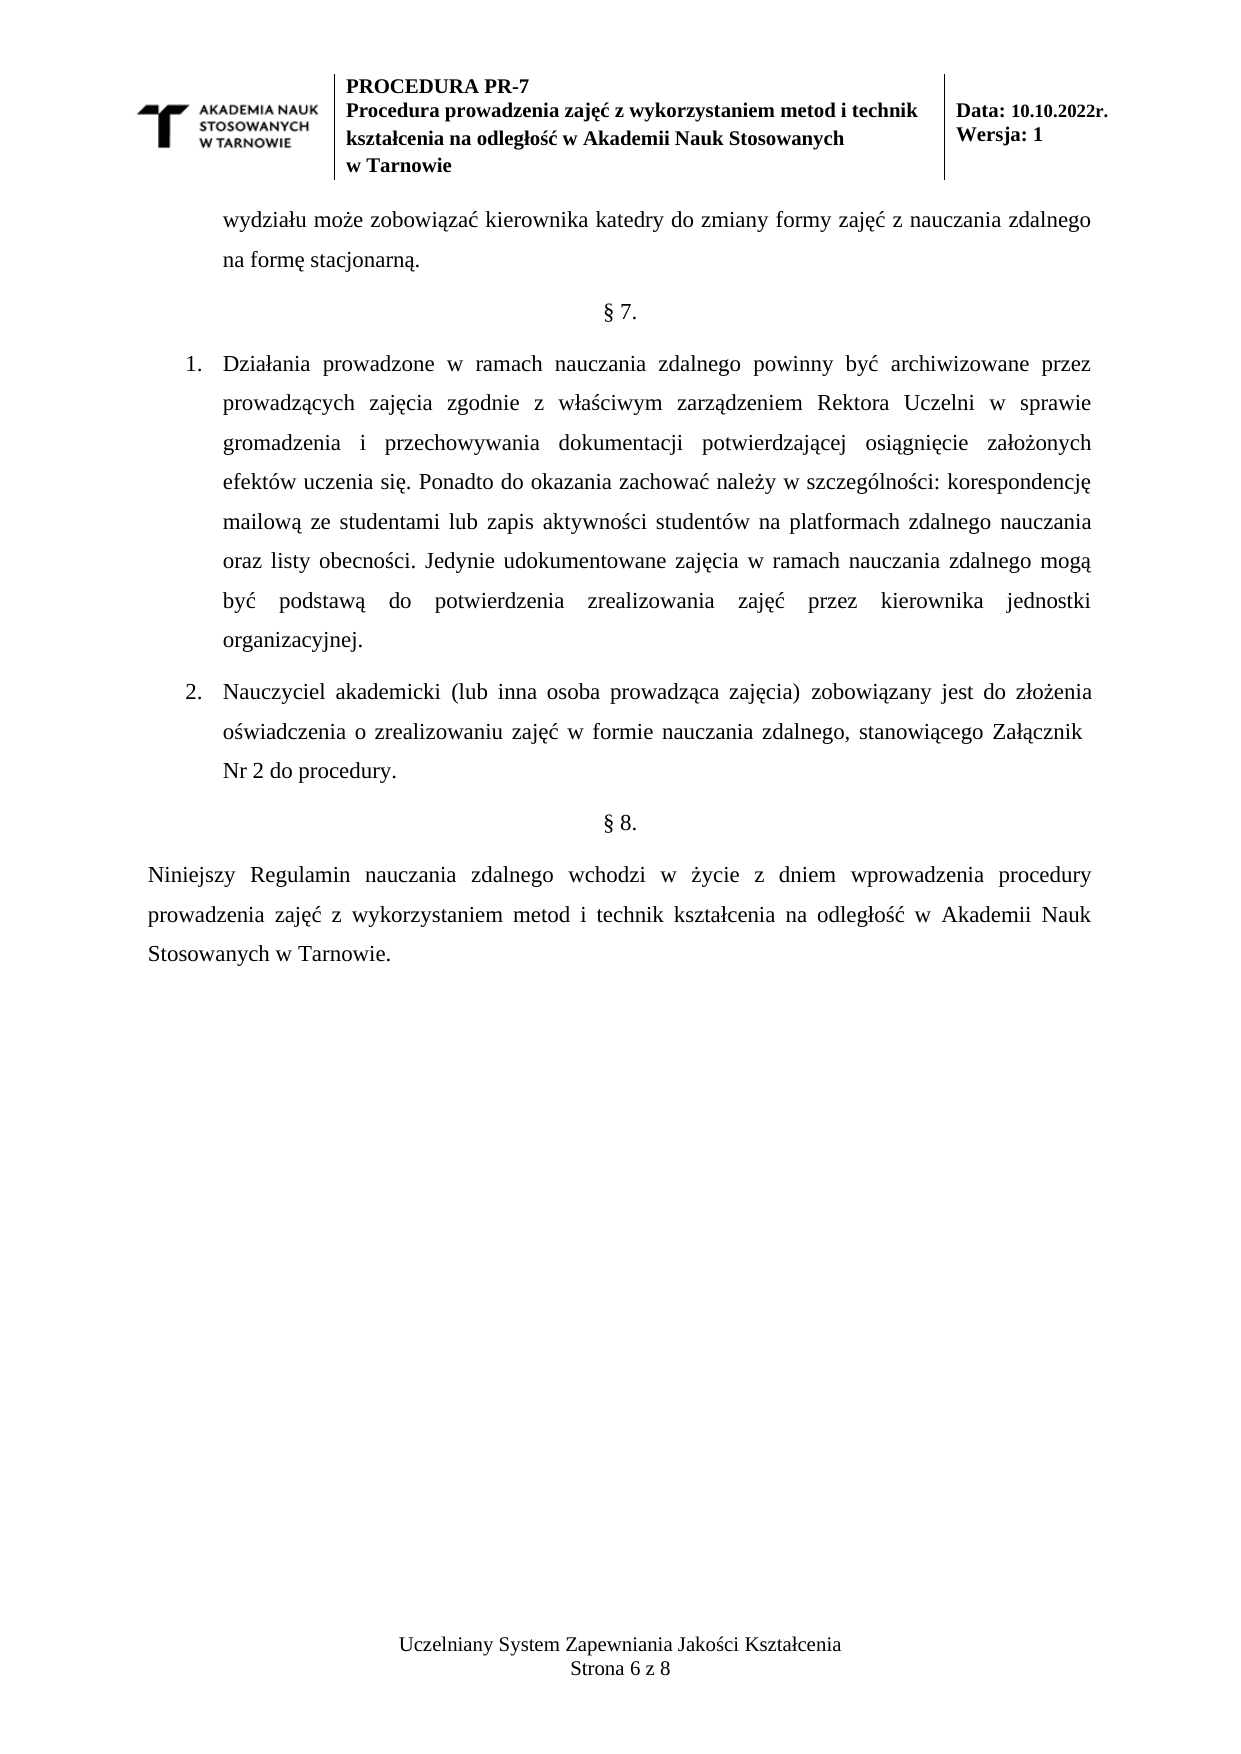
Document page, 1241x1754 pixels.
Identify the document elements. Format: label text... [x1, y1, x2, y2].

list Działania prowadzone w ramach nauczania zdalnego powinny być archiwizowane przez prowadzących zajęcia zgodnie z właściwym zarządzeniem Rektora Uczelni w sprawie gromadzenia i przechowywania dokumentacji potwierdzającej osiągnięcie założonych efektów uczenia się. Ponadto do okazania zachować należy w szczególności: korespondencję mailową ze studentami lub zapis aktywności studentów na platformach zdalnego nauczania oraz listy obecności. Jedynie udokumentowane zajęcia w ramach nauczania zdalnego mogą być podstawą do potwierdzenia zrealizowania zajęć przez kierownika jednostki organizacyjnej. [185, 350, 1093, 653]
text § 7. [148, 298, 1093, 324]
text § 8. [148, 809, 1093, 836]
picture [129, 100, 324, 154]
list Nauczyciel akademicki (lub inna osoba prowadząca zajęcia) zobowiązany jest do złożenia oświadczenia o zrealizowaniu zajęć w formie nauczania zdalnego, stanowiącego Załącznik Nr 2 do procedury. [185, 678, 1093, 783]
text Niniejszy Regulamin nauczania zdalnego wchodzi w życie z dniem wprowadzenia procedury prowadzenia zajęć z wykorzystaniem metod i technik kształcenia na odległość w Akademii Nauk Stosowanych w Tarnowie. [148, 861, 1093, 966]
